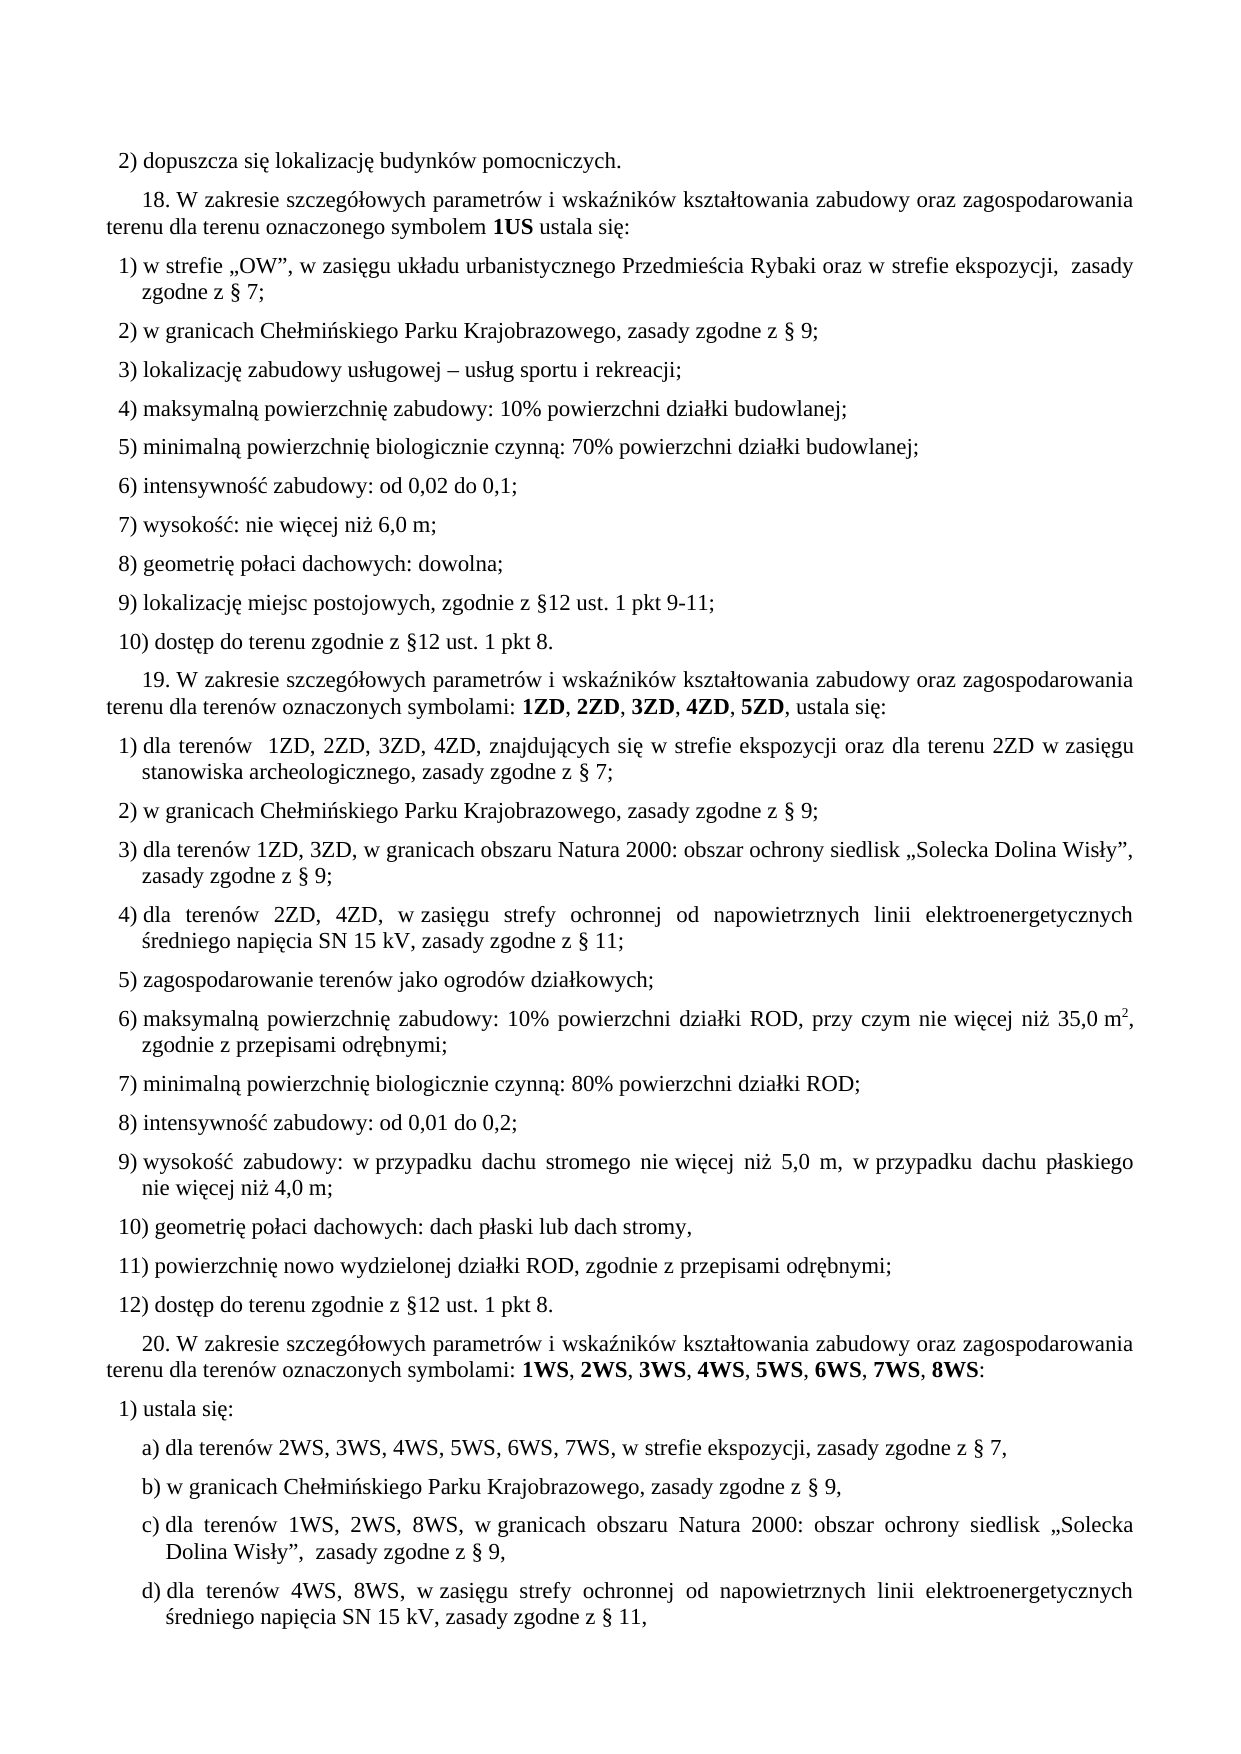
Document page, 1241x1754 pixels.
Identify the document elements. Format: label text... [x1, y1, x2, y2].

text 1) dla terenów 1ZD, 2ZD, 3ZD, 4ZD, znajdujących się w strefie ekspozycji oraz dla terenu 2ZD w zasięgu stanowiska archeologicznego, zasady zgodne z § 7; [118, 732, 1134, 784]
text 2) dopuszcza się lokalizację budynków pomocniczych. [118, 148, 1134, 174]
text 10) geometrię połaci dachowych: dach płaski lub dach stromy, [118, 1213, 1134, 1239]
text 10) dostęp do terenu zgodnie z §12 ust. 1 pkt 8. [118, 628, 1134, 654]
text 5) zagospodarowanie terenów jako ogrodów działkowych; [118, 966, 1134, 993]
text 12) dostęp do terenu zgodnie z §12 ust. 1 pkt 8. [118, 1291, 1134, 1317]
text d) dla terenów 4WS, 8WS, w zasięgu strefy ochronnej od napowietrznych linii elektroenergetycznych średniego napięcia SN 15 kV, zasady zgodne z § 11, [142, 1577, 1134, 1629]
text 20. W zakresie szczegółowych parametrów i wskaźników kształtowania zabudowy oraz zagospodarowania terenu dla terenów oznaczonych symbolami: 1WS, 2WS, 3WS, 4WS, 5WS, 6WS, 7WS, 8WS: [106, 1330, 1134, 1382]
text 3) lokalizację zabudowy usługowej – usług sportu i rekreacji; [118, 356, 1134, 382]
text c) dla terenów 1WS, 2WS, 8WS, w granicach obszaru Natura 2000: obszar ochrony siedlisk „Solecka Dolina Wisły”, zasady zgodne z § 9, [142, 1512, 1134, 1564]
text a) dla terenów 2WS, 3WS, 4WS, 5WS, 6WS, 7WS, w strefie ekspozycji, zasady zgodne z § 7, [142, 1434, 1134, 1460]
text 9) wysokość zabudowy: w przypadku dachu stromego nie więcej niż 5,0 m, w przypadku dachu płaskiego nie więcej niż 4,0 m; [118, 1148, 1134, 1201]
text 2) w granicach Chełmińskiego Parku Krajobrazowego, zasady zgodne z § 9; [118, 317, 1134, 343]
text 4) dla terenów 2ZD, 4ZD, w zasięgu strefy ochronnej od napowietrznych linii elektroenergetycznych średniego napięcia SN 15 kV, zasady zgodne z § 11; [118, 901, 1134, 954]
text 19. W zakresie szczegółowych parametrów i wskaźników kształtowania zabudowy oraz zagospodarowania terenu dla terenów oznaczonych symbolami: 1ZD, 2ZD, 3ZD, 4ZD, 5ZD, ustala się: [106, 667, 1134, 719]
text 18. W zakresie szczegółowych parametrów i wskaźników kształtowania zabudowy oraz zagospodarowania terenu dla terenu oznaczonego symbolem 1US ustala się: [106, 186, 1134, 239]
text 1) w strefie „OW”, w zasięgu układu urbanistycznego Przedmieścia Rybaki oraz w strefie ekspozycji, zasady zgodne z § 7; [118, 252, 1134, 304]
text 5) minimalną powierzchnię biologicznie czynną: 70% powierzchni działki budowlanej; [118, 433, 1134, 460]
text 9) lokalizację miejsc postojowych, zgodnie z §12 ust. 1 pkt 9-11; [118, 589, 1134, 615]
text 6) intensywność zabudowy: od 0,02 do 0,1; [118, 472, 1134, 499]
text 6) maksymalną powierzchnię zabudowy: 10% powierzchni działki ROD, przy czym nie więcej niż 35,0 m2, zgodnie z przepisami odrębnymi; [118, 1005, 1134, 1058]
text 1) ustala się: [118, 1395, 1134, 1421]
text 7) minimalną powierzchnię biologicznie czynną: 80% powierzchni działki ROD; [118, 1070, 1134, 1097]
text 7) wysokość: nie więcej niż 6,0 m; [118, 511, 1134, 537]
text 11) powierzchnię nowo wydzielonej działki ROD, zgodnie z przepisami odrębnymi; [118, 1252, 1134, 1278]
text 8) intensywność zabudowy: od 0,01 do 0,2; [118, 1109, 1134, 1136]
text b) w granicach Chełmińskiego Parku Krajobrazowego, zasady zgodne z § 9, [142, 1473, 1134, 1499]
text 2) w granicach Chełmińskiego Parku Krajobrazowego, zasady zgodne z § 9; [118, 797, 1134, 823]
text 3) dla terenów 1ZD, 3ZD, w granicach obszaru Natura 2000: obszar ochrony siedlisk „Solecka Dolina Wisły”, zasady zgodne z § 9; [118, 836, 1134, 888]
text 8) geometrię połaci dachowych: dowolna; [118, 550, 1134, 576]
text 4) maksymalną powierzchnię zabudowy: 10% powierzchni działki budowlanej; [118, 394, 1134, 421]
